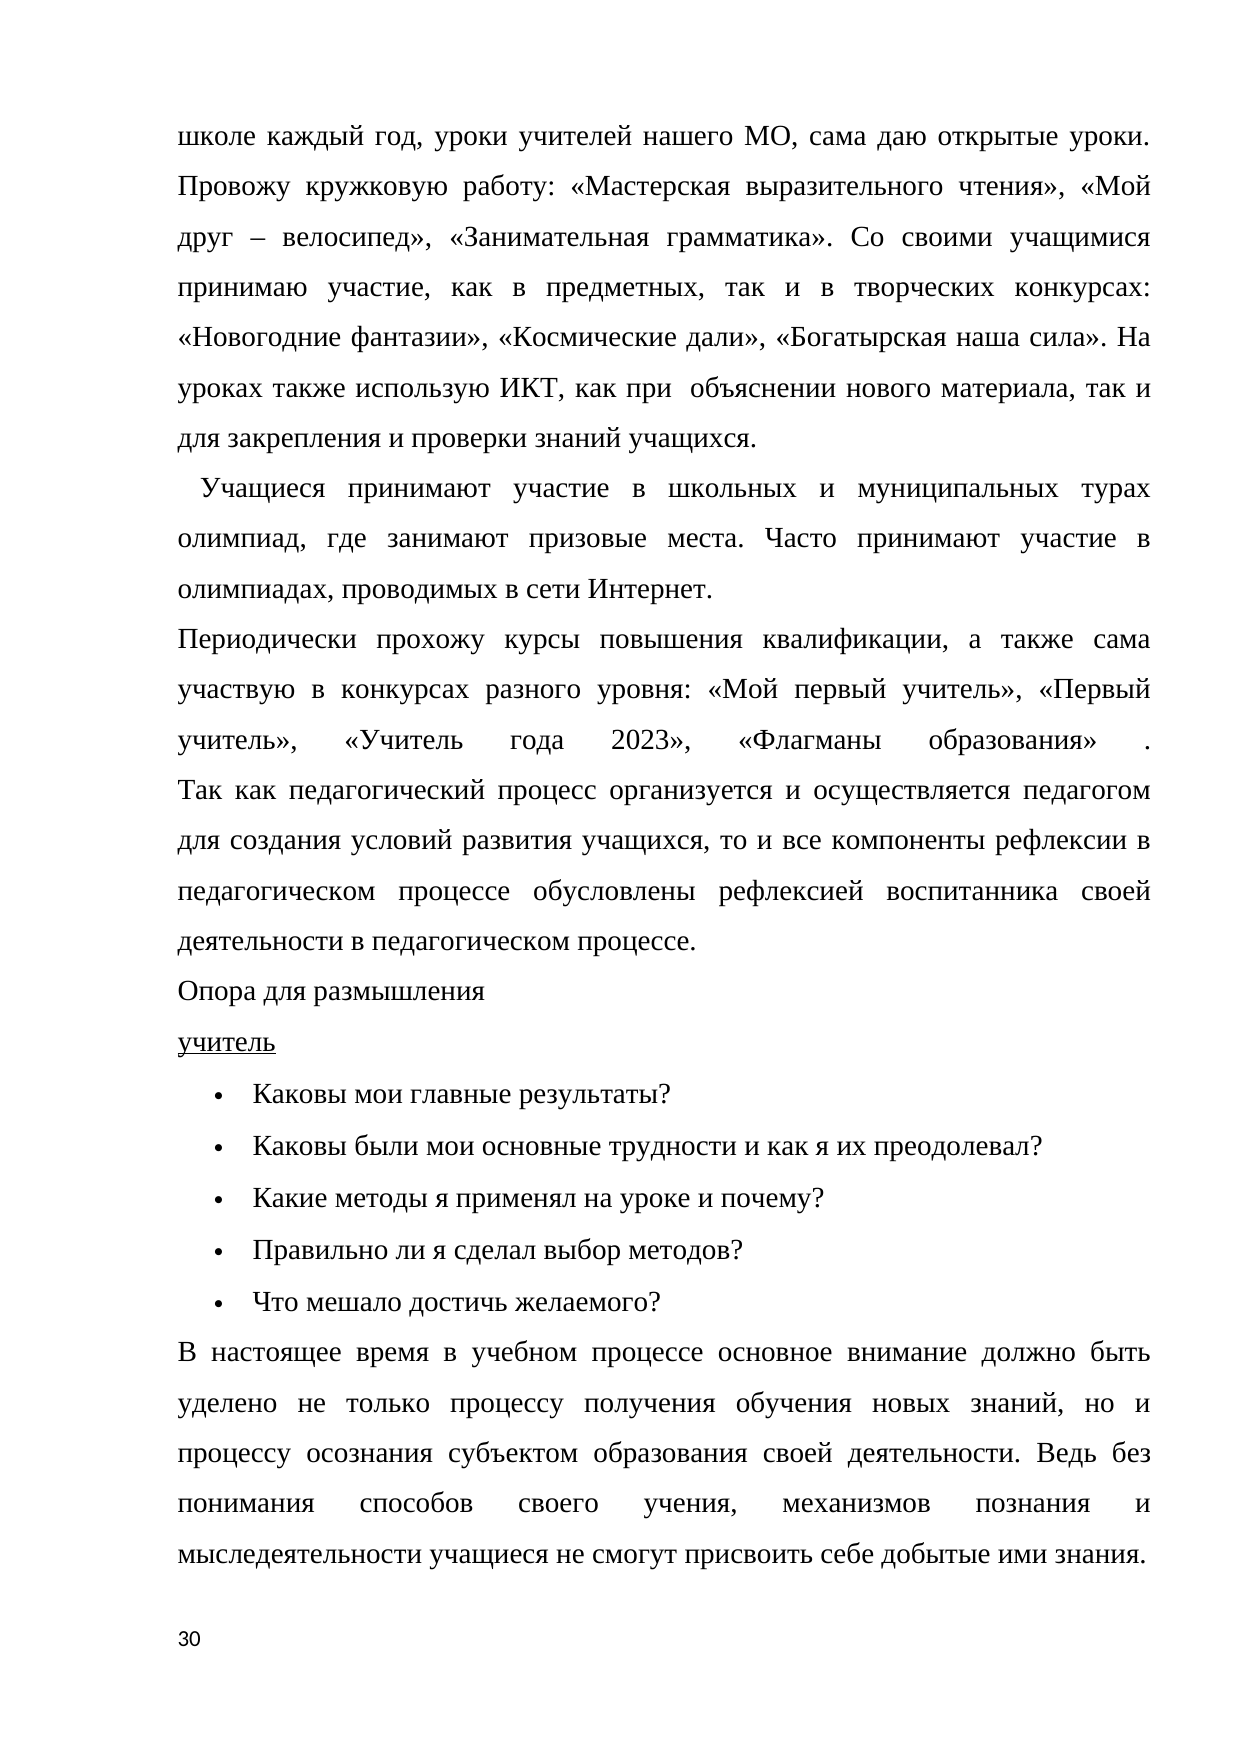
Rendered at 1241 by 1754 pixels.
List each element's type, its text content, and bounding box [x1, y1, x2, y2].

list Каковы были мои основные трудности и как я их преодолевал? [215, 1128, 1152, 1161]
list Правильно ли я сделал выбор методов? [215, 1232, 1152, 1266]
text В настоящее время в учебном процессе основное внимание должно быть уделено не только процессу получения обучения новых знаний, но и процессу осознания субъектом образования своей деятельности. Ведь без понимания способов своего учения, механизмов познания и мыследеятельности учащиеся не смогут присвоить себе добытые ими знания. [177, 1334, 1152, 1569]
list Каковы мои главные результаты? [215, 1076, 1152, 1109]
text Периодически прохожу курсы повышения квалификации, а также сама участвую в конкурсах разного уровня: «Мой первый учитель», «Первый учитель», «Учитель года 2023», «Флагманы образования» . Так как педагогический процесс организуется и осуществляется педагогом для создания условий развития учащихся, то и все компоненты рефлексии в педагогическом процессе обусловлены рефлексией воспитанника своей деятельности в педагогическом процессе. [177, 621, 1152, 957]
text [177, 118, 1152, 453]
list Какие методы я применял на уроке и почему? [215, 1180, 1152, 1213]
text Опора для размышления учитель [177, 973, 1152, 1057]
text Учащиеся принимают участие в школьных и муниципальных турах олимпиад, где занимают призовые места. Часто принимают участие в олимпиадах, проводимых в сети Интернет. [177, 470, 1152, 604]
list Что мешало достичь желаемого? [215, 1284, 1152, 1318]
